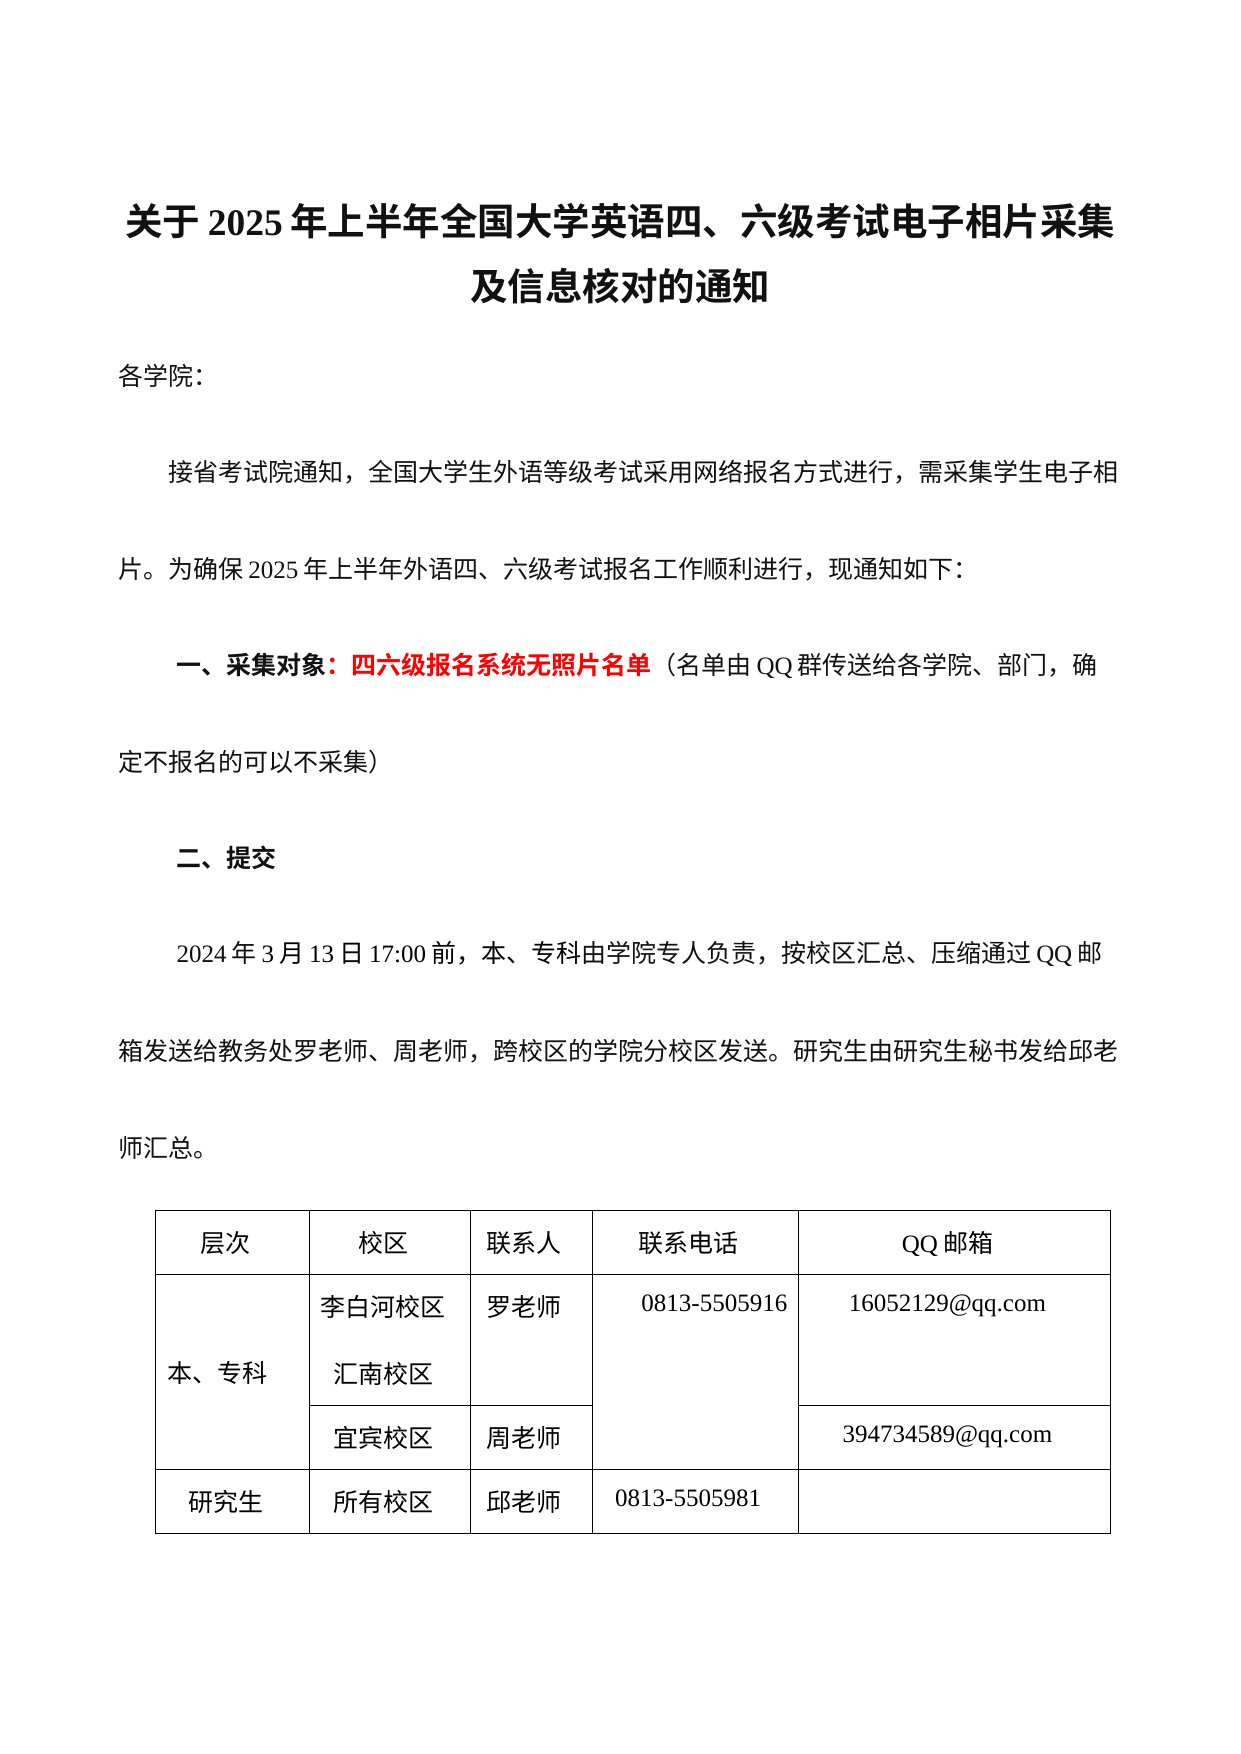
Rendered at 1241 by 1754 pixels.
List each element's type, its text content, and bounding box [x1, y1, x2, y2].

table_cell 所有校区 [310, 1470, 470, 1533]
table_header 联系电话 [593, 1211, 798, 1274]
table_header 校区 [310, 1211, 470, 1274]
text 各学院： [118, 342, 1122, 407]
table_cell 394734589@qq.com [799, 1406, 1110, 1469]
table_cell [799, 1470, 1110, 1533]
table_cell 0813-5505916 [593, 1275, 798, 1469]
table_cell 0813-5505981 [593, 1470, 798, 1533]
table_cell 宜宾校区 [310, 1406, 470, 1469]
table_cell 李白河校区 汇南校区 [310, 1275, 470, 1405]
table_cell 周老师 [471, 1406, 592, 1469]
table_cell 16052129@qq.com [799, 1275, 1110, 1405]
text 一、采集对象：四六级报名系统无照片名单（名单由QQ群传送给各学院、部门，确定不报名的可以不采集） [118, 631, 1122, 793]
table_cell 邱老师 [471, 1470, 592, 1533]
table_cell 研究生 [156, 1470, 309, 1533]
text 关于2025年上半年全国大学英语四、六级考试电子相片采集及信息核对的通知 [118, 187, 1122, 317]
table_header 联系人 [471, 1211, 592, 1274]
table_header 层次 [156, 1211, 309, 1274]
text 二、提交 [118, 824, 1122, 889]
text 接省考试院通知，全国大学生外语等级考试采用网络报名方式进行，需采集学生电子相片。为确保2025年上半年外语四、六级考试报名工作顺利进行，现通知如下： [118, 438, 1122, 600]
table_cell 罗老师 [471, 1275, 592, 1405]
table_header QQ邮箱 [799, 1211, 1110, 1274]
table_cell 本、专科 [156, 1275, 309, 1469]
text 2024年3月13日17:00前，本、专科由学院专人负责，按校区汇总、压缩通过QQ邮箱发送给教务处罗老师、周老师，跨校区的学院分校区发送。研究生由研究生秘书发给邱老师汇总。 [118, 919, 1122, 1179]
